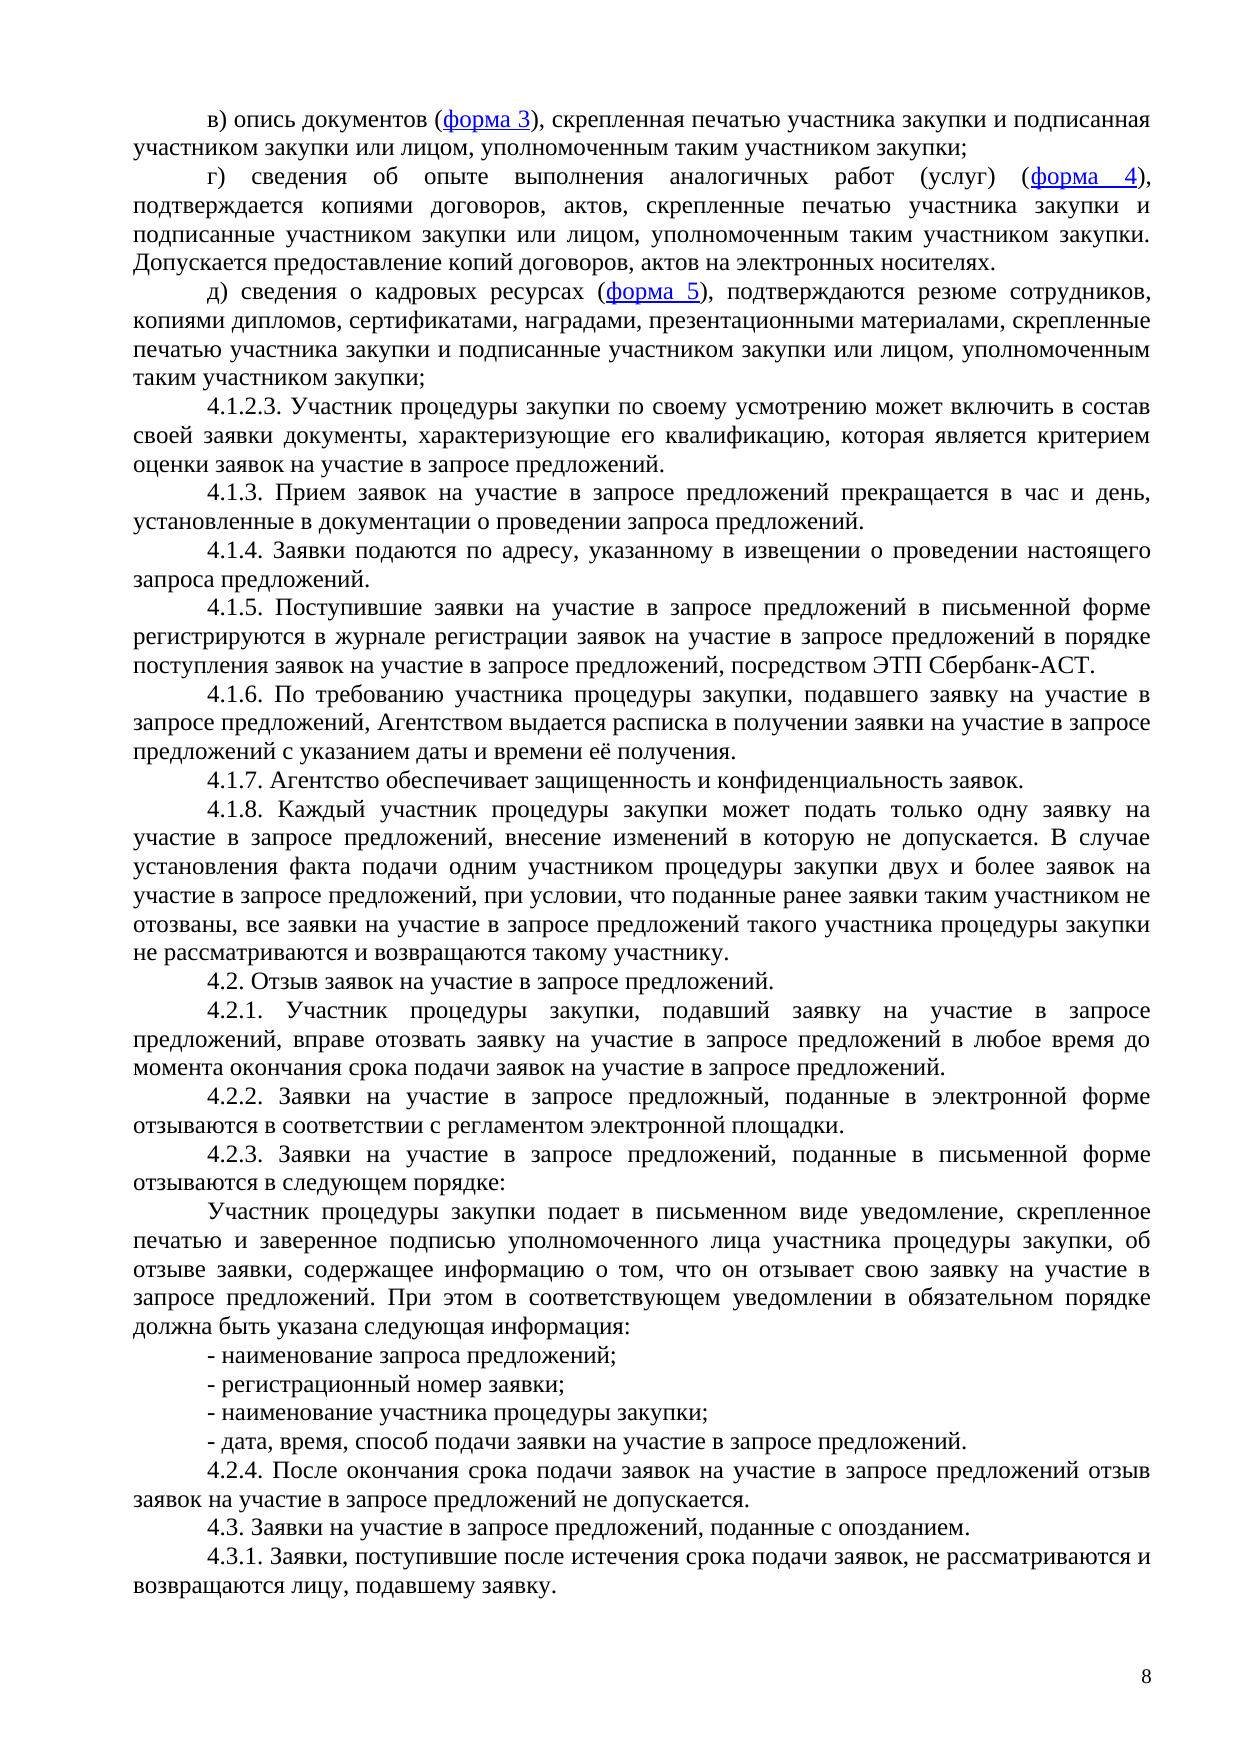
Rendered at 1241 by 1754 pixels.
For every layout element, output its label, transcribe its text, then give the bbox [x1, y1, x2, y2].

text 4.1.3. Прием заявок на участие в запросе предложений прекращается в час и день, установленные в документации о проведении запроса предложений. [133, 477, 1152, 535]
text 4.1.8. Каждый участник процедуры закупки может подать только одну заявку на участие в запросе предложений, внесение изменений в которую не допускается. В случае установления факта подачи одним участником процедуры закупки двух и более заявок на участие в запросе предложений, при условии, что поданные ранее заявки таким участником не отозваны, все заявки на участие в запросе предложений такого участника процедуры закупки не рассматриваются и возвращаются такому участнику. [133, 794, 1152, 966]
text 4.3.1. Заявки, поступившие после истечения срока подачи заявок, не рассматриваются и возвращаются лицу, подавшему заявку. [133, 1541, 1152, 1599]
text д) сведения о кадровых ресурсах (форма 5), подтверждаются резюме сотрудников, копиями дипломов, сертификатами, наградами, презентационными материалами, скрепленные печатью участника закупки и подписанные участником закупки или лицом, уполномоченным таким участником закупки; [133, 276, 1152, 391]
text 4.1.2.3. Участник процедуры закупки по своему усмотрению может включить в состав своей заявки документы, характеризующие его квалификацию, которая является критерием оценки заявок на участие в запросе предложений. [133, 391, 1152, 477]
text - регистрационный номер заявки; [133, 1369, 1152, 1397]
text 4.2.3. Заявки на участие в запросе предложений, поданные в письменной форме отзываются в следующем порядке: [133, 1139, 1152, 1196]
text 4.2. Отзыв заявок на участие в запросе предложений. [133, 966, 1152, 995]
text 4.1.4. Заявки подаются по адресу, указанному в извещении о проведении настоящего запроса предложений. [133, 535, 1152, 592]
text 4.2.4. После окончания срока подачи заявок на участие в запросе предложений отзыв заявок на участие в запросе предложений не допускается. [133, 1455, 1152, 1512]
text - наименование запроса предложений; [133, 1340, 1152, 1369]
text 4.1.7. Агентство обеспечивает защищенность и конфиденциальность заявок. [133, 765, 1152, 794]
text - дата, время, способ подачи заявки на участие в запросе предложений. [133, 1426, 1152, 1455]
text 4.1.5. Поступившие заявки на участие в запросе предложений в письменной форме регистрируются в журнале регистрации заявок на участие в запросе предложений в порядке поступления заявок на участие в запросе предложений, посредством ЭТП Сбербанк-АСТ. [133, 592, 1152, 679]
text 4.3. Заявки на участие в запросе предложений, поданные с опозданием. [133, 1512, 1152, 1541]
text 4.1.6. По требованию участника процедуры закупки, подавшего заявку на участие в запросе предложений, Агентством выдается расписка в получении заявки на участие в запросе предложений с указанием даты и времени её получения. [133, 679, 1152, 765]
text в) опись документов (форма 3), скрепленная печатью участника закупки и подписанная участником закупки или лицом, уполномоченным таким участником закупки; [133, 104, 1152, 161]
text Участник процедуры закупки подает в письменном виде уведомление, скрепленное печатью и заверенное подписью уполномоченного лица участника процедуры закупки, об отзыве заявки, содержащее информацию о том, что он отзывает свою заявку на участие в запросе предложений. При этом в соответствующем уведомлении в обязательном порядке должна быть указана следующая информация: [133, 1196, 1152, 1340]
text - наименование участника процедуры закупки; [133, 1397, 1152, 1426]
text 4.2.1. Участник процедуры закупки, подавший заявку на участие в запросе предложений, вправе отозвать заявку на участие в запросе предложений в любое время до момента окончания срока подачи заявок на участие в запросе предложений. [133, 995, 1152, 1081]
text 4.2.2. Заявки на участие в запросе предложный, поданные в электронной форме отзываются в соответствии с регламентом электронной площадки. [133, 1081, 1152, 1139]
text г) сведения об опыте выполнения аналогичных работ (услуг) (форма 4), подтверждается копиями договоров, актов, скрепленные печатью участника закупки и подписанные участником закупки или лицом, уполномоченным таким участником закупки. Допускается предоставление копий договоров, актов на электронных носителях. [133, 161, 1152, 276]
